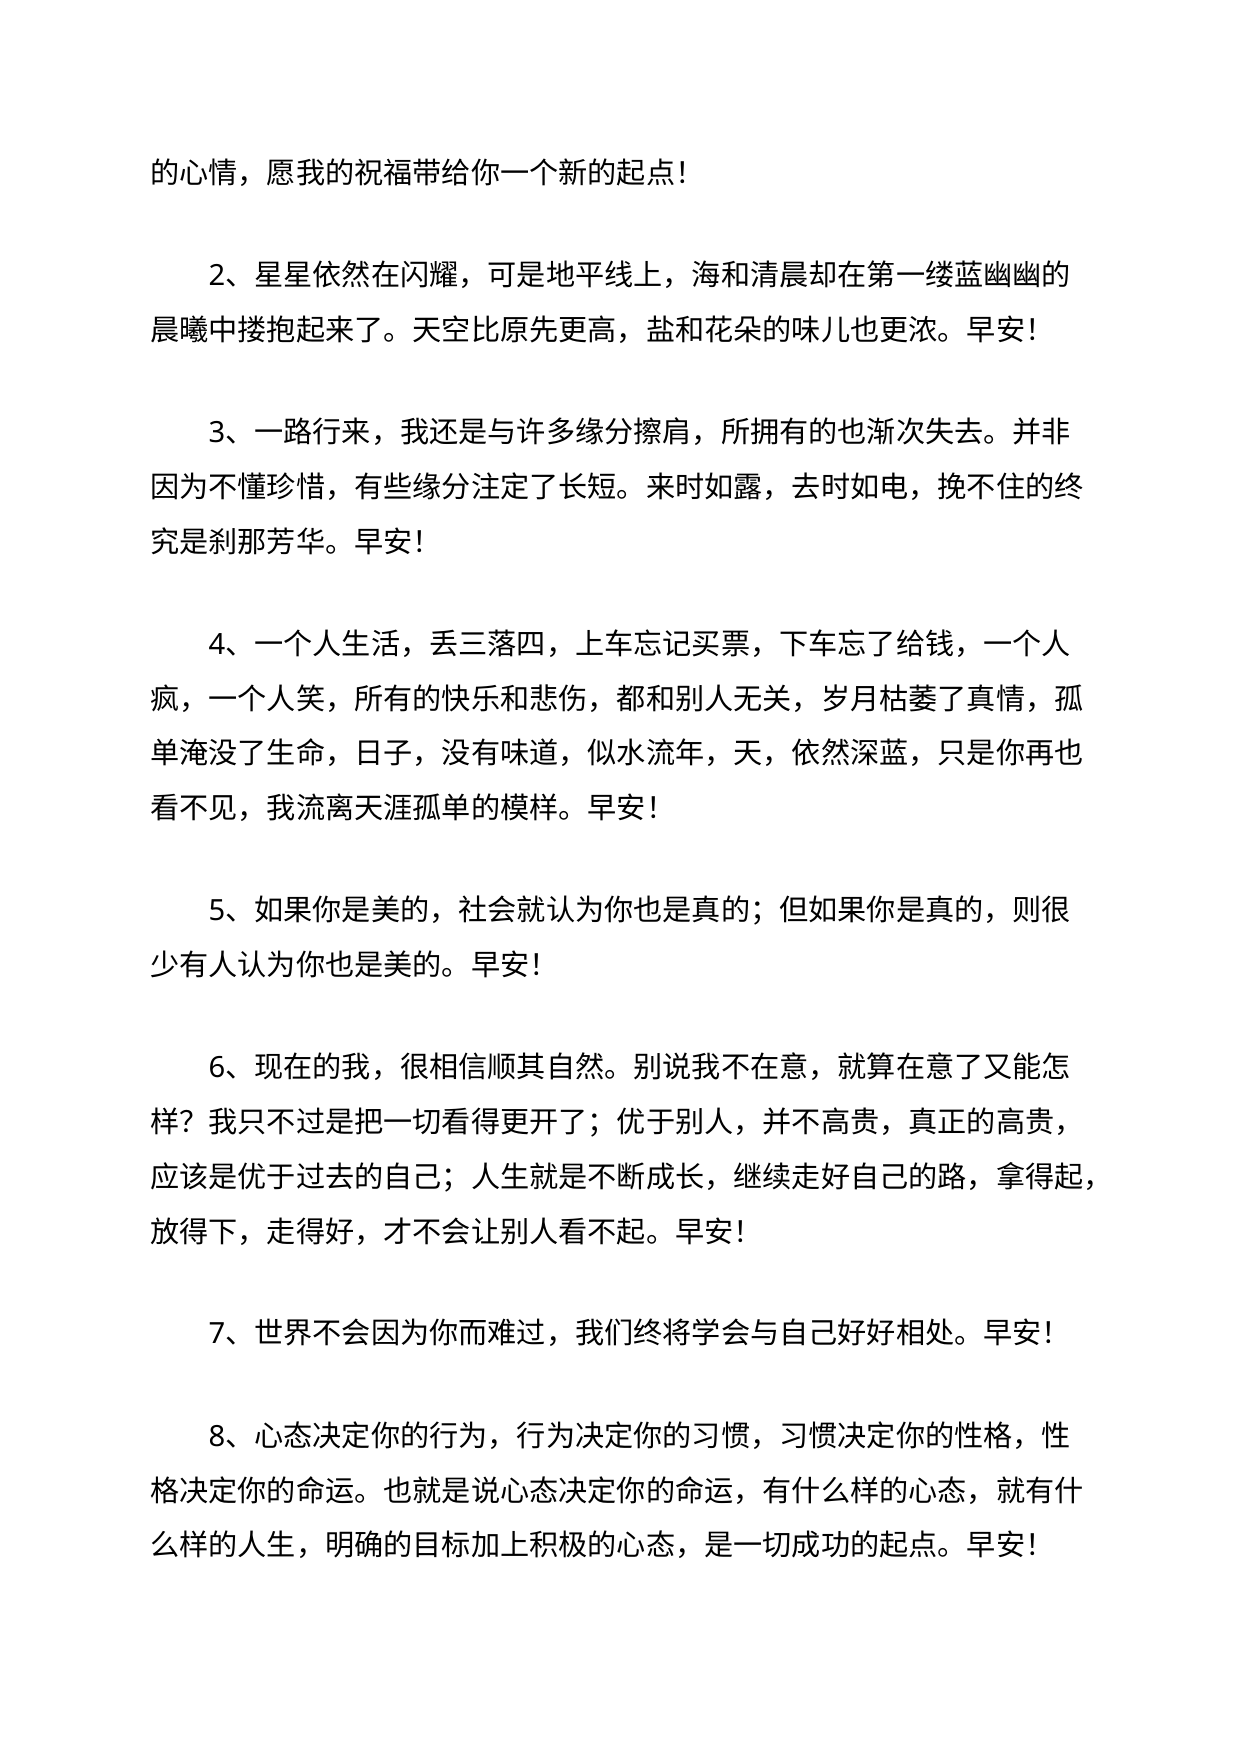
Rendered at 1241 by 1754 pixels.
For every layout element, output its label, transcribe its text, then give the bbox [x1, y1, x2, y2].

text 6、现在的我，很相信顺其自然。别说我不在意，就算在意了又能怎样？我只不过是把一切看得更开了；优于别人，并不高贵，真正的高贵，应该是优于过去的自己；人生就是不断成长，继续走好自己的路，拿得起，放得下，走得好，才不会让别人看不起。早安！ [150, 1043, 1090, 1251]
text 5、如果你是美的，社会就认为你也是真的；但如果你是真的，则很少有人认为你也是美的。早安！ [150, 887, 1090, 984]
text 7、世界不会因为你而难过，我们终将学会与自己好好相处。早安！ [150, 1310, 1090, 1352]
text 3、一路行来，我还是与许多缘分擦肩，所拥有的也渐次失去。并非因为不懂珍惜，有些缘分注定了长短。来时如露，去时如电，挽不住的终究是刹那芳华。早安！ [150, 408, 1090, 561]
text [150, 150, 1090, 192]
text 2、星星依然在闪耀，可是地平线上，海和清晨却在第一缕蓝幽幽的晨曦中搂抱起来了。天空比原先更高，盐和花朵的味儿也更浓。早安！ [150, 252, 1090, 349]
text 8、心态决定你的行为，行为决定你的习惯，习惯决定你的性格，性格决定你的命运。也就是说心态决定你的命运，有什么样的心态，就有什么样的人生，明确的目标加上积极的心态，是一切成功的起点。早安！ [150, 1412, 1090, 1564]
text 4、一个人生活，丢三落四，上车忘记买票，下车忘了给钱，一个人疯，一个人笑，所有的快乐和悲伤，都和别人无关，岁月枯萎了真情，孤单淹没了生命，日子，没有味道，似水流年，天，依然深蓝，只是你再也看不见，我流离天涯孤单的模样。早安！ [150, 620, 1090, 827]
